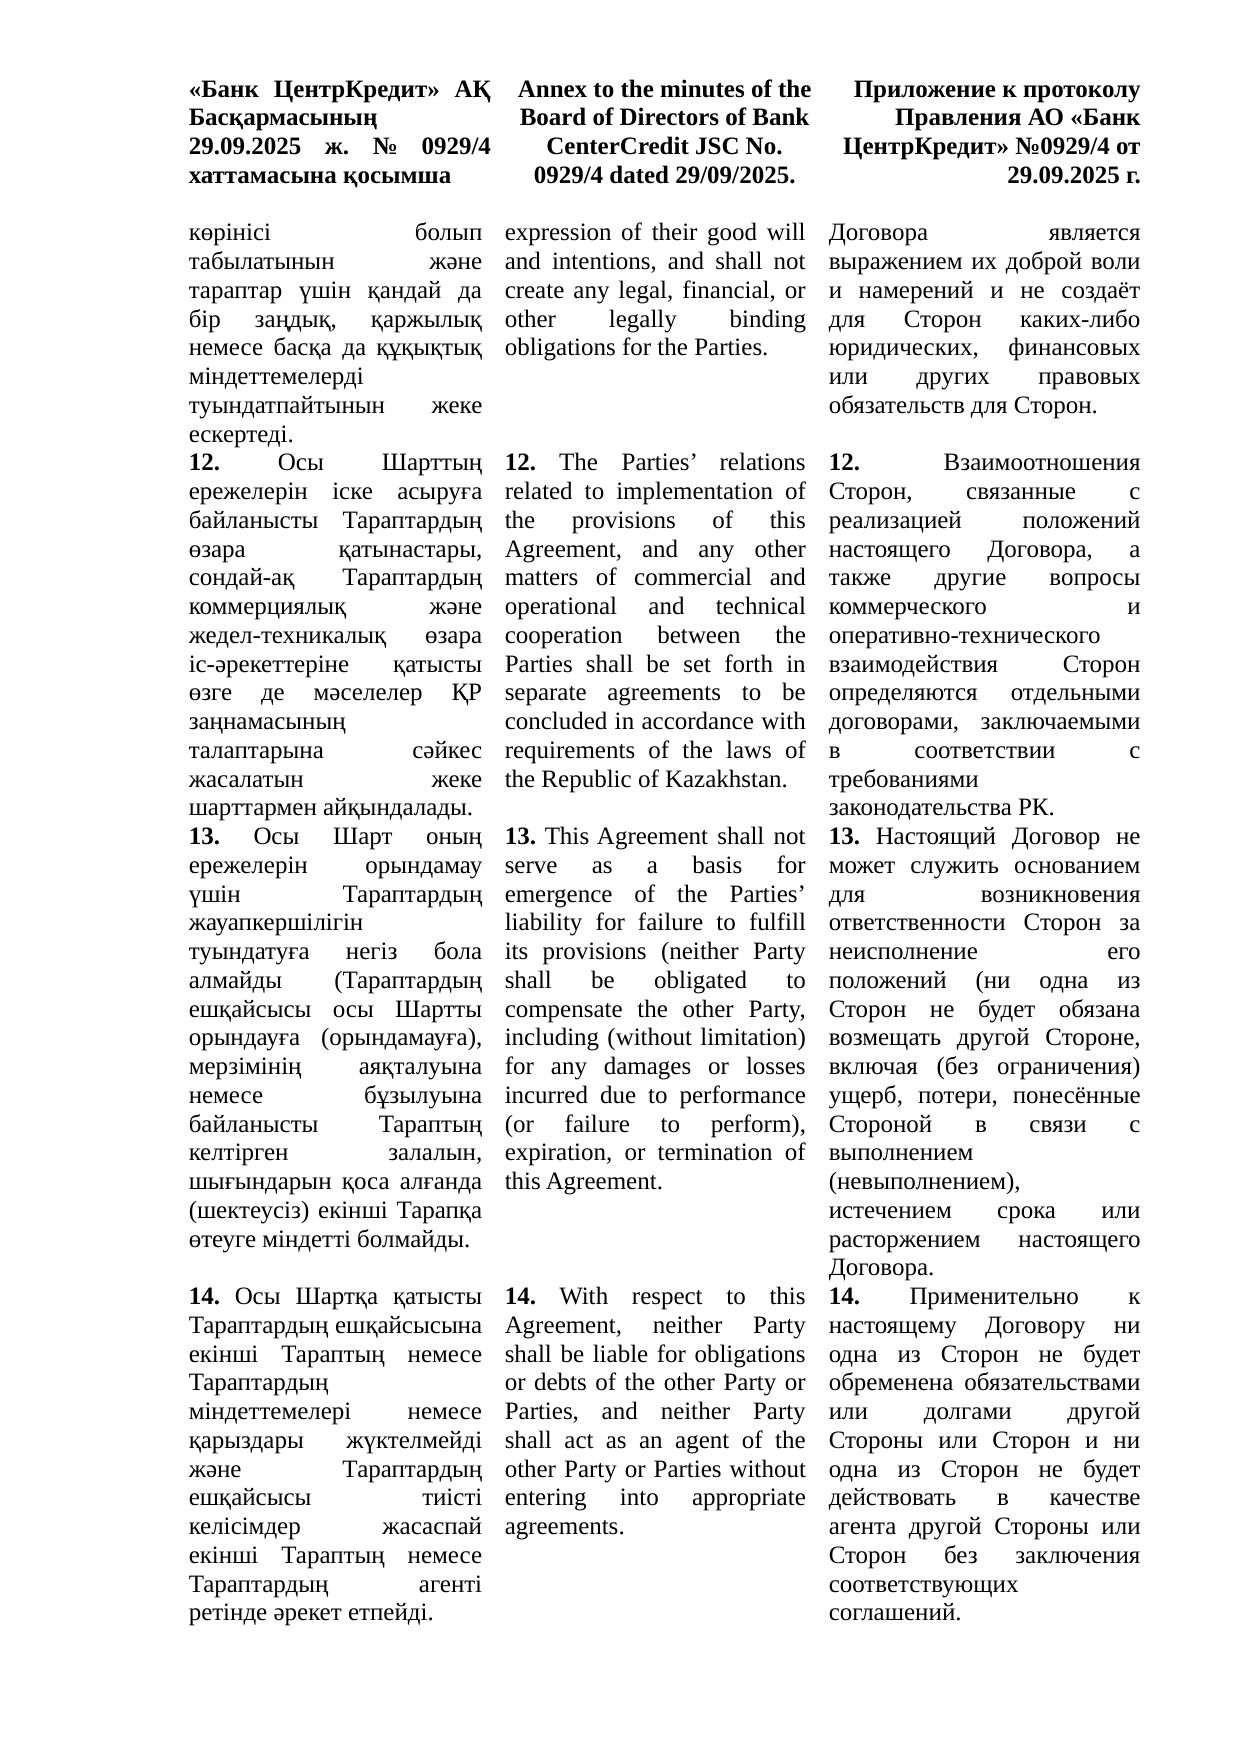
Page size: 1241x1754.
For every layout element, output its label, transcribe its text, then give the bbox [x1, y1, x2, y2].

table_cell 12. Взаимоотношения Сторон, связанные с реализацией положений настоящего Договора, а также другие вопросы коммерческого и оперативно-технического взаимодействия Сторон определяются отдельными договорами, заключаемыми в соответствии с требованиями законодательства РК. [817, 448, 1152, 821]
table_cell 12. Осы Шарттың ережелерін іске асыруға байланысты Тараптардың өзара қатынастары, сондай-ақ Тараптардың коммерциялық және жедел-техникалық өзара іс-әрекеттеріне қатысты өзге де мәселелер ҚР заңнамасының талаптарына сәйкес жасалатын жеке шарттармен айқындалады. [177, 448, 493, 821]
table_cell 14. With respect to this Agreement, neither Party shall be liable for obligations or debts of the other Party or Parties, and neither Party shall act as an agent of the other Party or Parties without entering into appropriate agreements. [493, 1281, 817, 1626]
table_cell 14. Осы Шартқа қатысты Тараптардың ешқайсысына екінші Тараптың немесе Тараптардың міндеттемелері немесе қарыздары жүктелмейді және Тараптардың ешқайсысы тиісті келісімдер жасаспай екінші Тараптың немесе Тараптардың агенті ретінде әрекет етпейді. [177, 1281, 493, 1626]
table_cell 13. This Agreement shall not serve as a basis for emergence of the Parties’ liability for failure to fulfill its provisions (neither Party shall be obligated to compensate the other Party, including (without limitation) for any damages or losses incurred due to performance (or failure to perform), expiration, or termination of this Agreement. [493, 821, 817, 1281]
table_cell 13. Осы Шарт оның ережелерін орындамау үшін Тараптардың жауапкершілігін туындатуға негіз бола алмайды (Тараптардың ешқайсысы осы Шартты орындауға (орындамауға), мерзімінің аяқталуына немесе бұзылуына байланысты Тараптың келтірген залалын, шығындарын қоса алғанда (шектеусіз) екінші Тарапқа өтеуге міндетті болмайды. [177, 821, 493, 1281]
table_cell 13. Настоящий Договор не может служить основанием для возникновения ответственности Сторон за неисполнение его положений (ни одна из Сторон не будет обязана возмещать другой Стороне, включая (без ограничения) ущерб, потери, понесённые Стороной в связи с выполнением (невыполнением), истечением срока или расторжением настоящего Договора. [817, 821, 1152, 1281]
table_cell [817, 218, 1152, 447]
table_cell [177, 218, 493, 447]
table_cell 14. Применительно к настоящему Договору ни одна из Сторон не будет обременена обязательствами или долгами другой Стороны или Сторон и ни одна из Сторон не будет действовать в качестве агента другой Стороны или Сторон без заключения соответствующих соглашений. [817, 1281, 1152, 1626]
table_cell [493, 218, 817, 447]
table_cell 12. The Parties’ relations related to implementation of the provisions of this Agreement, and any other matters of commercial and operational and technical cooperation between the Parties shall be set forth in separate agreements to be concluded in accordance with requirements of the laws of the Republic of Kazakhstan. [493, 448, 817, 821]
